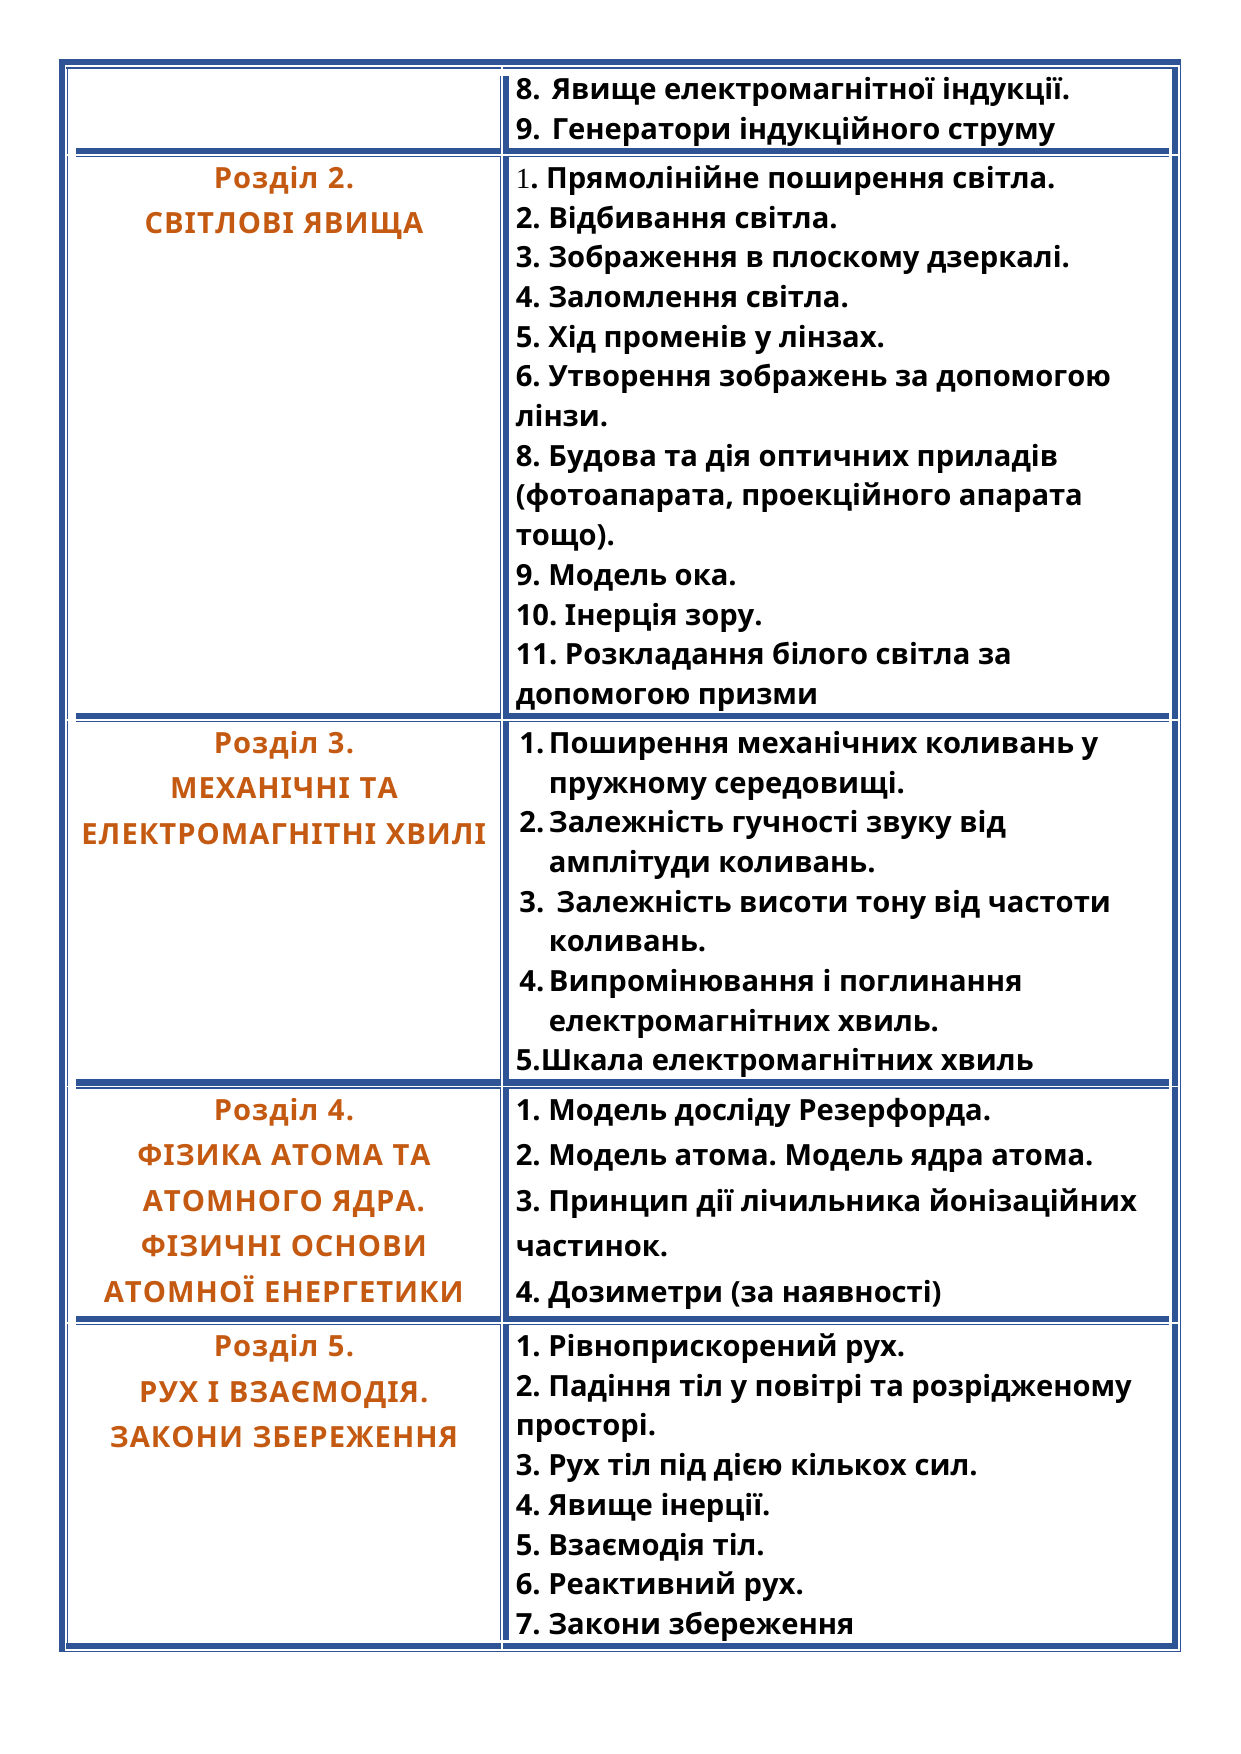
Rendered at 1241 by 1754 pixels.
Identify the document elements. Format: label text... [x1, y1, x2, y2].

table_cell Розділ 5. РУХ І ВЗАЄМОДІЯ. ЗАКОНИ ЗБЕРЕЖЕННЯ [65, 1316, 504, 1643]
table_cell Розділ 4. ФІЗИКА АТОМА ТА АТОМНОГО ЯДРА. ФІЗИЧНІ ОСНОВИ АТОМНОЇ ЕНЕРГЕТИКИ [65, 1079, 504, 1316]
table_cell Розділ 2. СВІТЛОВІ ЯВИЩА [65, 148, 504, 713]
table_cell Розділ 3. МЕХАНІЧНІ ТА ЕЛЕКТРОМАГНІТНІ ХВИЛІ [65, 713, 504, 1079]
table_cell 1. Прямолінійне поширення світла. 2. Відбивання світла. 3. Зображення в плоскому дзеркалі. 4. Заломлення світла. 5. Хід променів у лінзах. 6. Утворення зображень за допомогою лінзи. 8. Будова та дія оптичних приладів (фотоапарата, проекційного апарата тощо). 9. Модель ока. 10. Інерція зору. 11. Розкладання білого світла за допомогою призми [504, 148, 1176, 713]
table_cell Поширення механічних коливань у пружному середовищі. Залежність гучності звуку від амплітуди коливань. Залежність висоти тону від частоти коливань. Випромінювання і поглинання електромагнітних хвиль. 5.Шкала електромагнітних хвиль [504, 713, 1176, 1079]
table_cell 1. Рівноприскорений рух. 2. Падіння тіл у повітрі та розрідженому просторі. 3. Рух тіл під дією кількох сил. 4. Явище інерції. 5. Взаємодія тіл. 6. Реактивний рух. 7. Закони збереження [504, 1316, 1176, 1643]
table_cell 1. Модель досліду Резерфорда. 2. Модель атома. Модель ядра атома. 3. Принцип дії лічильника йонізаційних частинок. 4. Дозиметри (за наявності) [504, 1079, 1176, 1316]
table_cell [504, 69, 1172, 148]
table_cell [65, 65, 504, 148]
